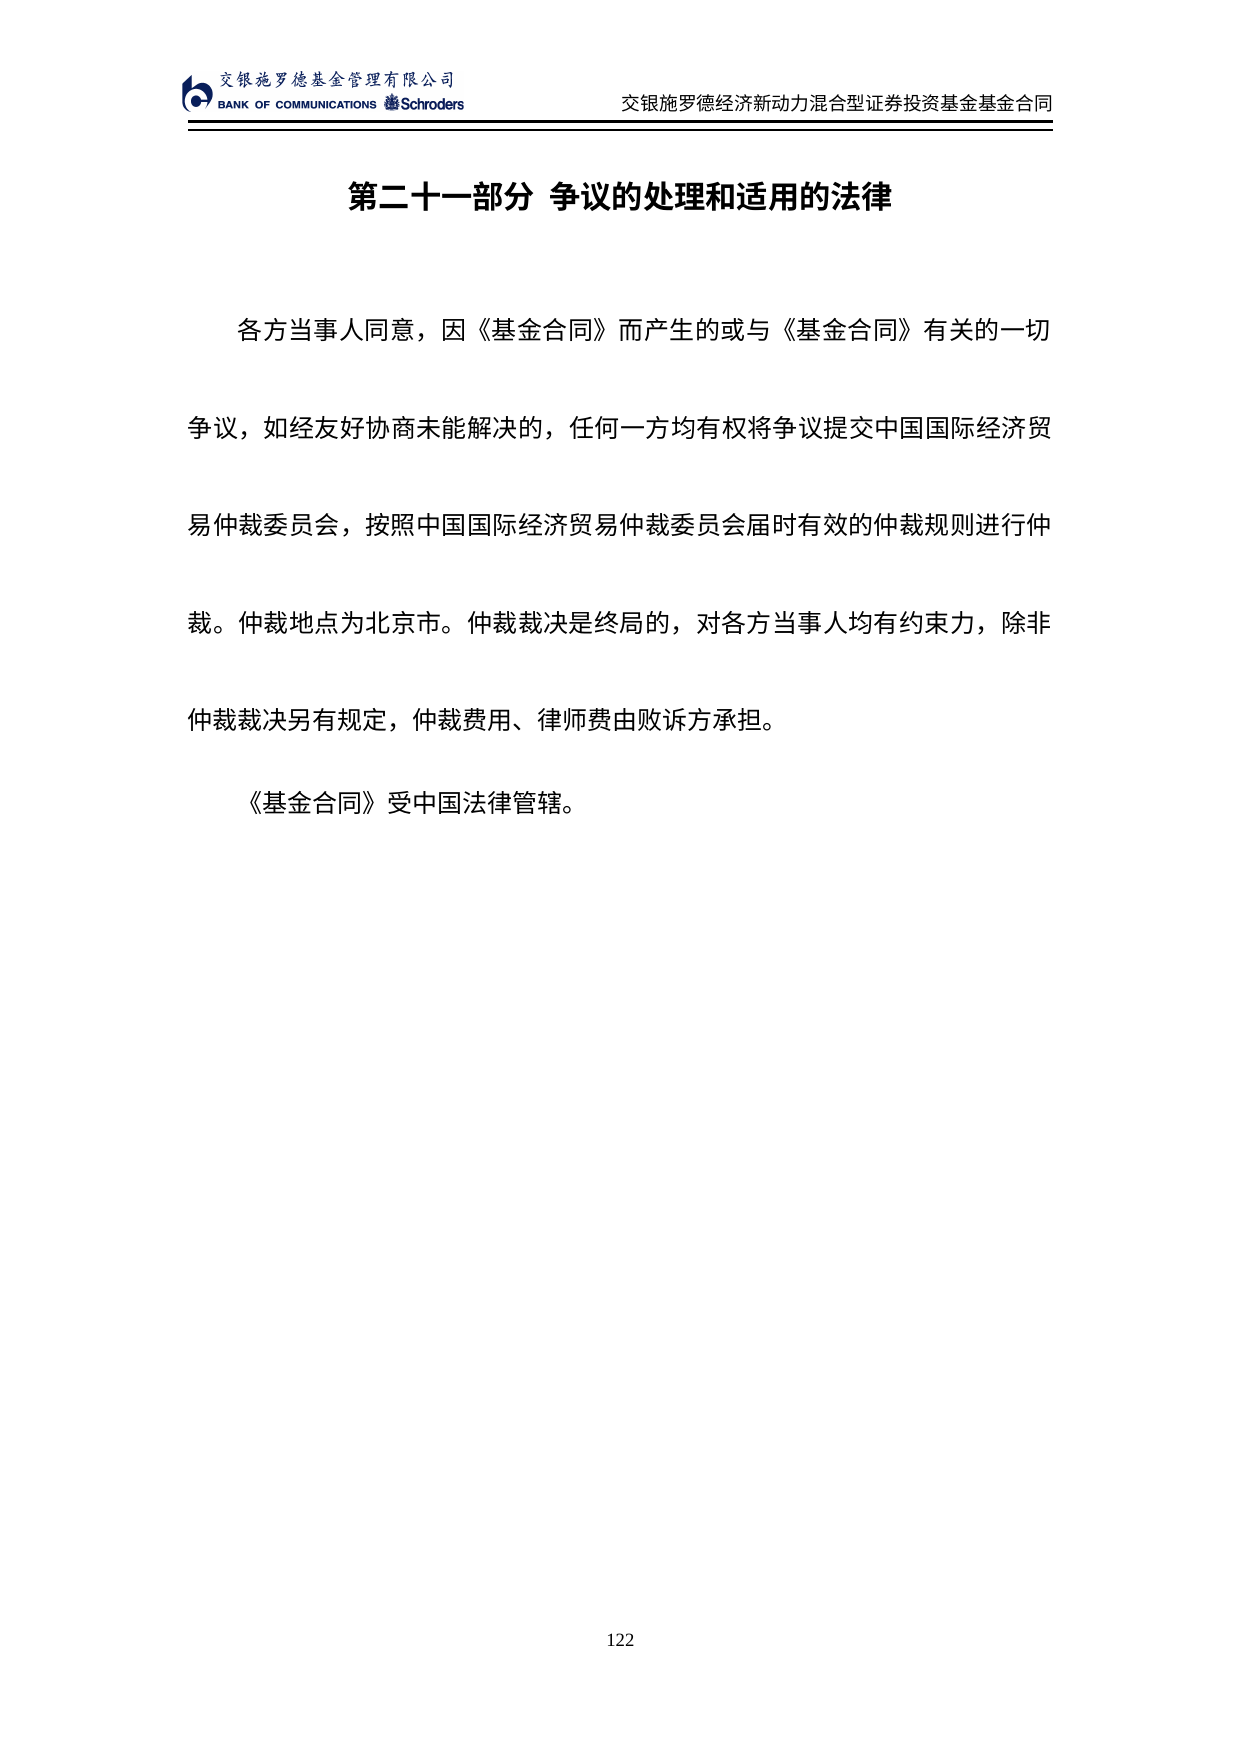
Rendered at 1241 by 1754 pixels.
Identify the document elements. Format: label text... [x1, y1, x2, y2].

picture [182, 71, 464, 112]
subtitle 第二十一部分 争议的处理和适用的法律 [187, 162, 1053, 227]
text 各方当事人同意，因《基金合同》而产生的或与《基金合同》有关的一切争议，如经友好协商未能解决的，任何一方均有权将争议提交中国国际经济贸易仲裁委员会，按照中国国际经济贸易仲裁委员会届时有效的仲裁规则进行仲裁。仲裁地点为北京市。仲裁裁决是终局的，对各方当事人均有约束力，除非仲裁裁决另有规定，仲裁费用、律师费由败诉方承担。 [187, 296, 1053, 751]
text 《基金合同》受中国法律管辖。 [187, 769, 1053, 834]
